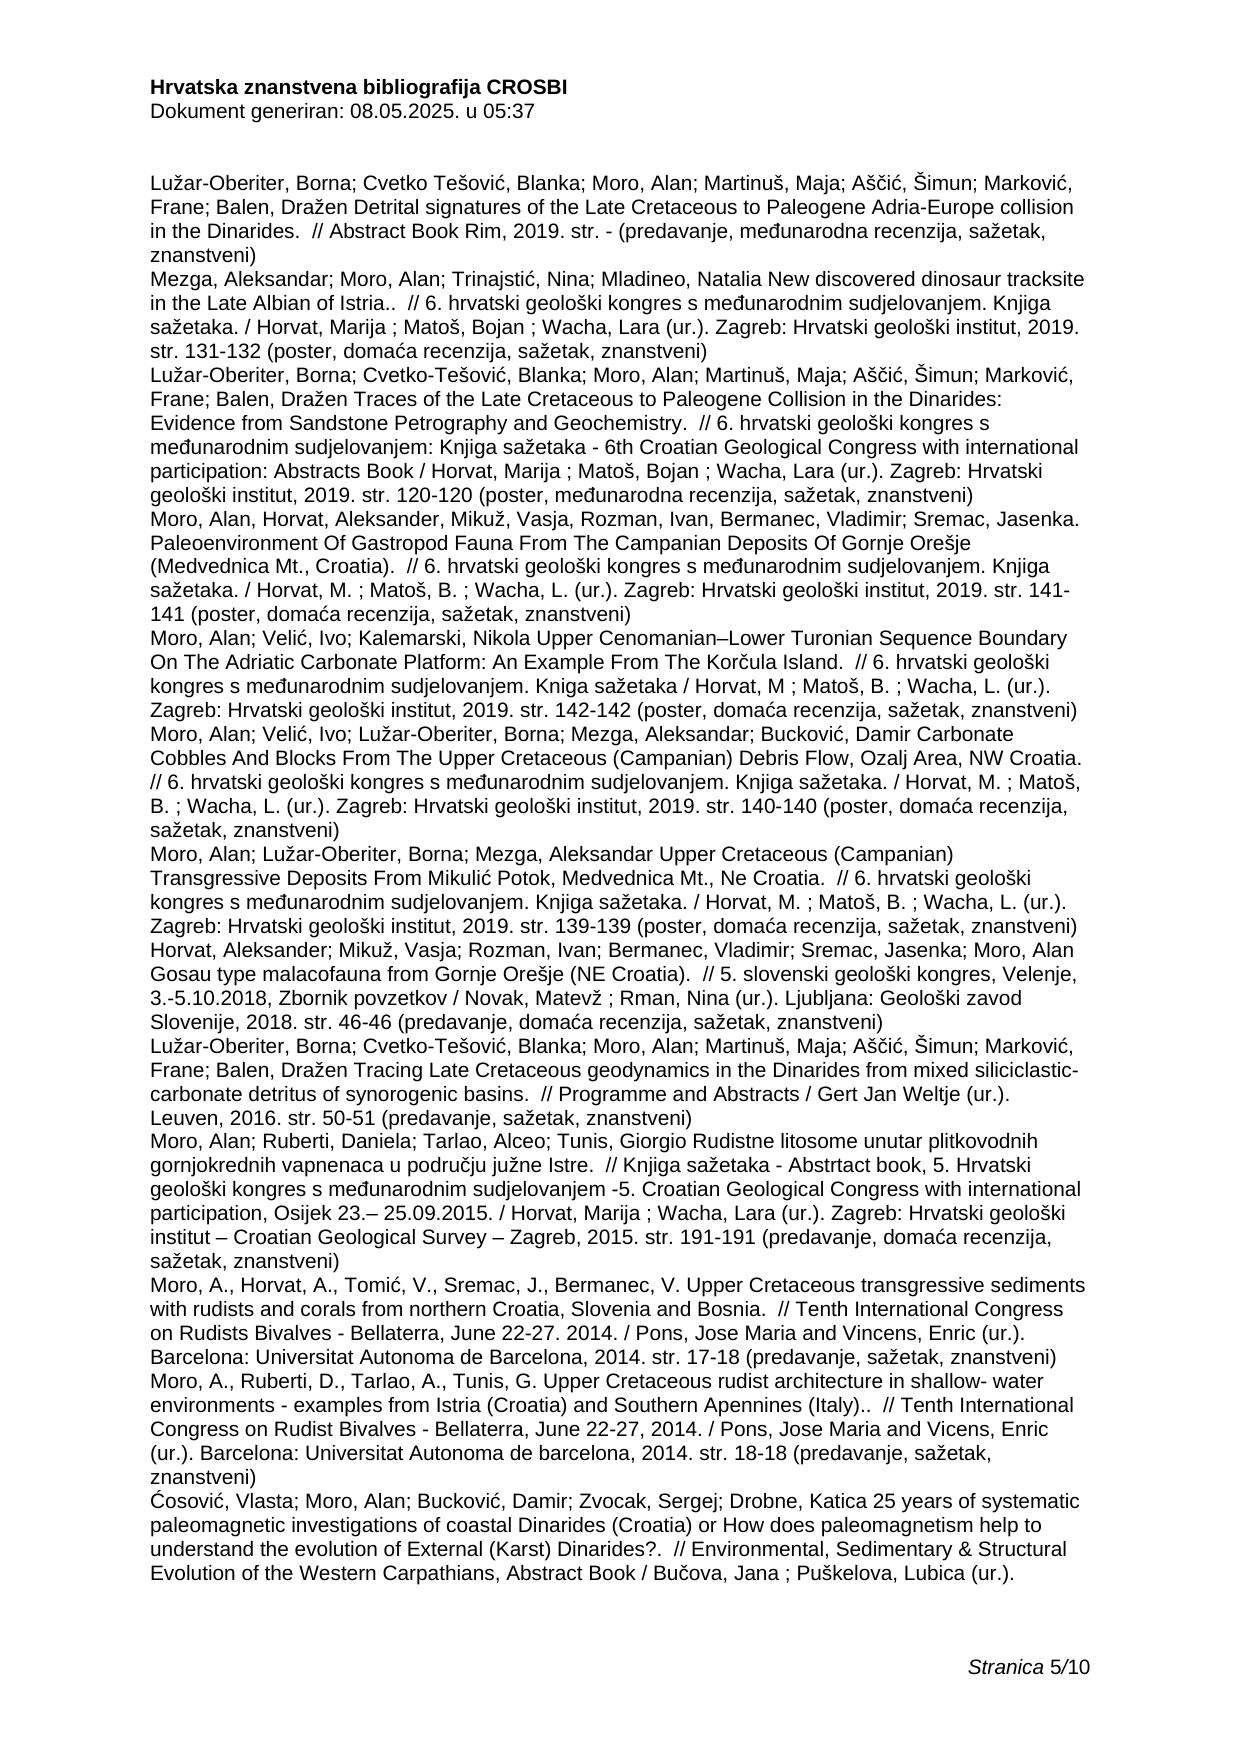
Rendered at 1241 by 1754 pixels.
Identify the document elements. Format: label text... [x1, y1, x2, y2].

text Moro, Alan; Lužar-Oberiter, Borna; Mezga, Aleksandar [150, 842, 1090, 938]
text Moro, Alan; Velić, Ivo; Kalemarski, Nikola [150, 626, 1090, 722]
text Lužar-Oberiter, Borna; Cvetko Tešović, Blanka; Moro, Alan; Martinuš, Maja; Aščić, Šimun; Marković, Frane; Balen, Dražen [150, 171, 1090, 267]
text Lužar-Oberiter, Borna; Cvetko-Tešović, Blanka; Moro, Alan; Martinuš, Maja; Aščić, Šimun; Marković, Frane; Balen, Dražen [150, 363, 1090, 506]
text Moro, Alan, Horvat, Aleksander, Mikuž, Vasja, Rozman, Ivan, Bermanec, Vladimir; Sremac, Jasenka. [150, 506, 1090, 626]
text Moro, Alan; Ruberti, Daniela; Tarlao, Alceo; Tunis, Giorgio [150, 1129, 1090, 1273]
text Moro, Alan; Velić, Ivo; Lužar-Oberiter, Borna; Mezga, Aleksandar; Bucković, Damir [150, 722, 1090, 842]
text Moro, A., Horvat, A., Tomić, V., Sremac, J., Bermanec, V. [150, 1273, 1090, 1369]
text Lužar-Oberiter, Borna; Cvetko-Tešović, Blanka; Moro, Alan; Martinuš, Maja; Aščić, Šimun; Marković, Frane; Balen, Dražen [150, 1033, 1090, 1129]
text Moro, A., Ruberti, D., Tarlao, A., Tunis, G. [150, 1369, 1090, 1489]
text Mezga, Aleksandar; Moro, Alan; Trinajstić, Nina; Mladineo, Natalia [150, 267, 1090, 363]
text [150, 1489, 1090, 1584]
text Horvat, Aleksander; Mikuž, Vasja; Rozman, Ivan; Bermanec, Vladimir; Sremac, Jasenka; Moro, Alan [150, 938, 1090, 1033]
